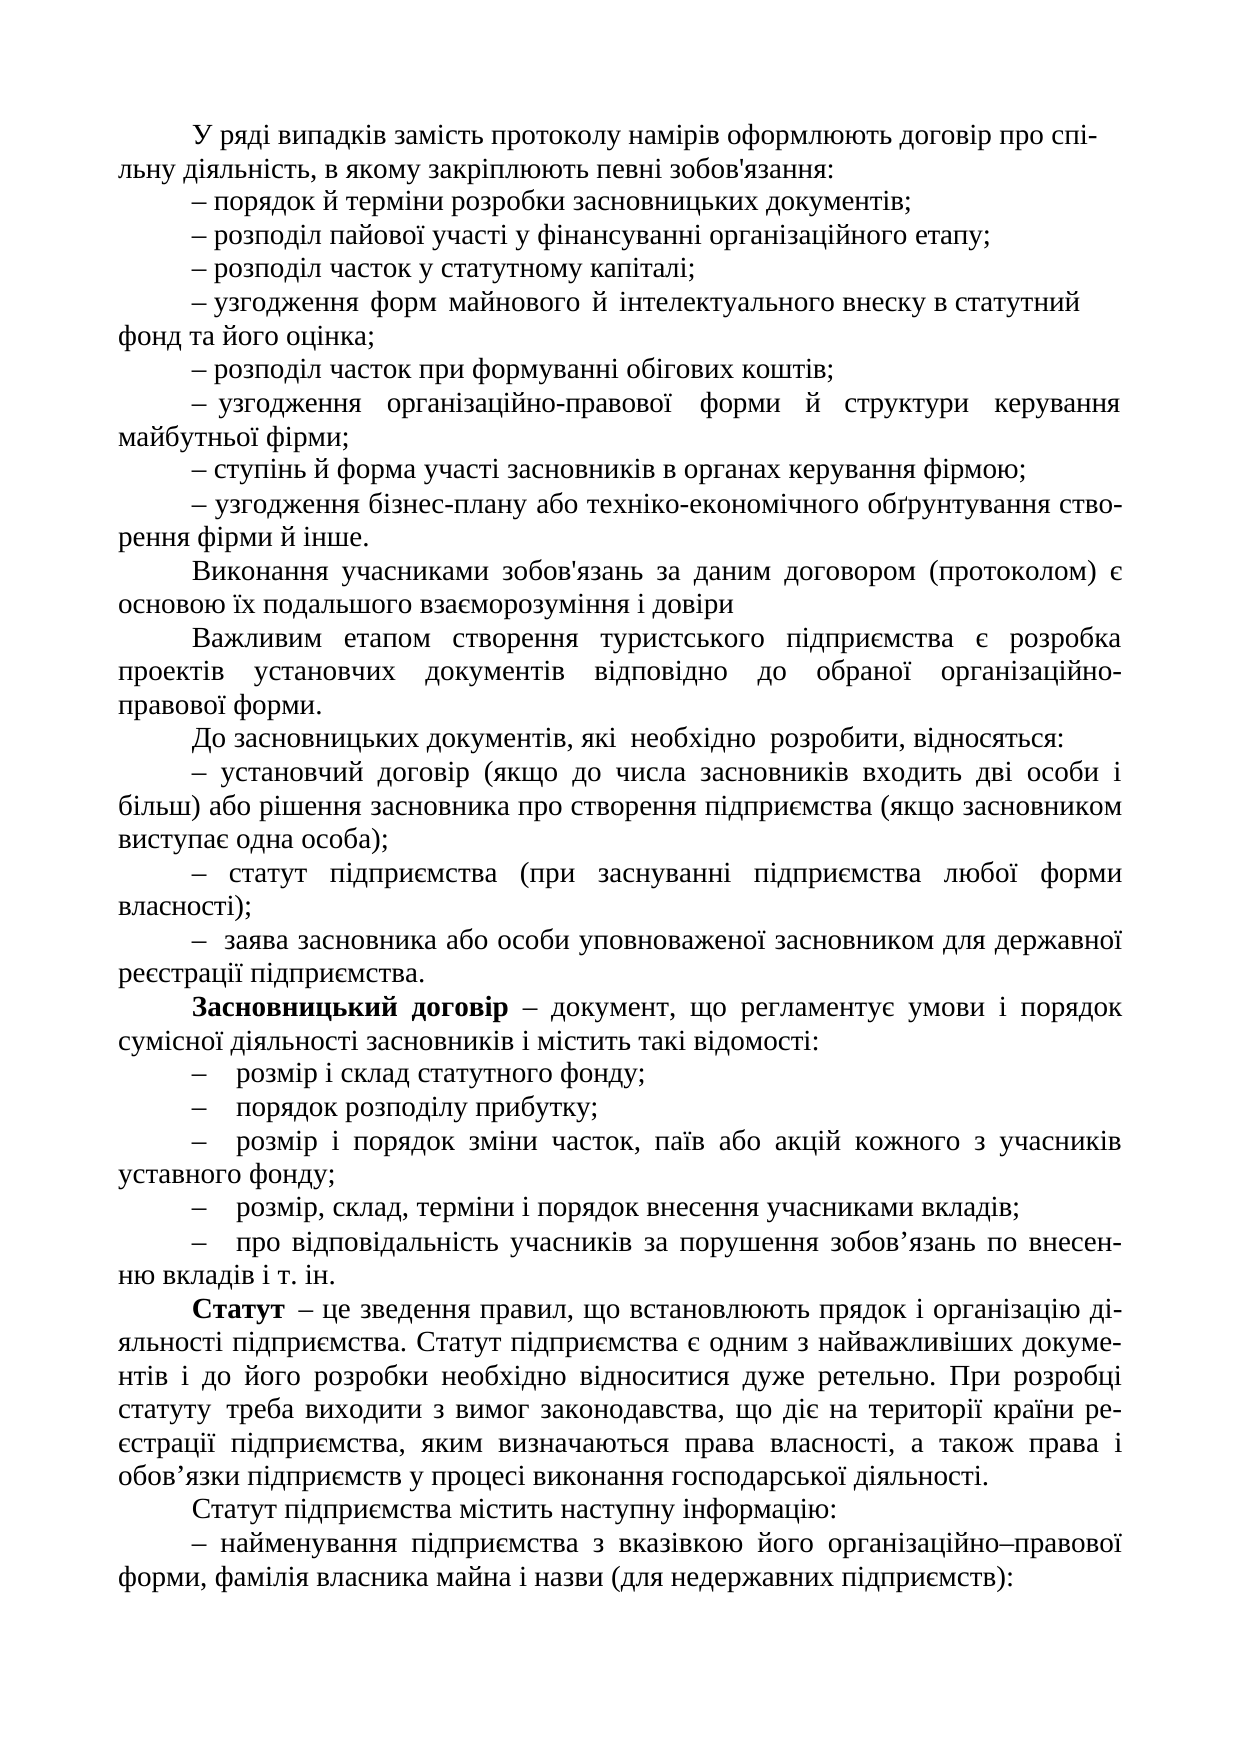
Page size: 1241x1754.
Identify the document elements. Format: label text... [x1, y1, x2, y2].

text У ряді випадків замість протоколу намірів оформлюють договір про спі- льну діяльність, в якому закріплюють певні зобов'язання: [118, 117, 1137, 184]
list розмір і склад статутного фонду; [192, 1056, 1137, 1089]
list узгодження бізнес-плану або техніко-економічного обґрунтування ство- рення фірми й інше. [118, 486, 1123, 553]
list узгодження форм майнового й інтелектуального внеску в статутний фонд та його оцінка; [118, 284, 1093, 351]
list розмір і порядок зміни часток, паїв або акцій кожного з учасників уставного фонду; [118, 1123, 1123, 1190]
list порядок й терміни розробки засновницьких документів; [192, 184, 1137, 217]
list розподіл часток у статутному капіталі; [192, 251, 1137, 284]
text Статут підприємства містить наступну інформацію: [192, 1492, 1137, 1526]
text Важливим етапом створення туристського підприємства є розробка проектів установчих документів відповідно до обраної організаційно- правової форми. [118, 620, 1122, 721]
list порядок розподілу прибутку; [192, 1089, 1137, 1123]
list заява засновника або особи уповноваженої засновником для державної реєстрації підприємства. [118, 922, 1123, 989]
text Виконання учасниками зобов'язань за даним договором (протоколом) є основою їх подальшого взаєморозуміння і довіри [118, 553, 1123, 620]
text До засновницьких документів, які необхідно розробити, відносяться: [192, 721, 1137, 754]
list ступінь й форма участі засновників в органах керування фірмою; [192, 452, 1137, 486]
list розподіл пайової участі у фінансуванні організаційного етапу; [192, 217, 1137, 251]
list узгодження організаційно-правової форми й структури керування майбутньої фірми; [118, 385, 1123, 452]
text Статут – це зведення правил, що встановлюють прядок і організацію ді- яльності підприємства. Статут підприємства є одним з найважливіших докуме- нтів і до його розробки необхідно відноситися дуже ретельно. При розробці статуту треба виходити з вимог законодавства, що діє на території країни ре- єстрації підприємства, яким визначаються права власності, а також права і обов’язки підприємств у процесі виконання господарської діяльності. [118, 1291, 1123, 1492]
list про відповідальність учасників за порушення зобов’язань по внесен- ню вкладів і т. ін. [118, 1224, 1123, 1291]
text Засновницький договір – документ, що регламентує умови і порядок сумісної діяльності засновників і містить такі відомості: [118, 989, 1123, 1056]
list статут підприємства (при заснуванні підприємства любої форми власності); [118, 855, 1123, 922]
list розподіл часток при формуванні обігових коштів; [192, 352, 1137, 385]
list установчий договір (якщо до числа засновників входить дві особи і більш) або рішення засновника про створення підприємства (якщо засновником виступає одна особа); [118, 754, 1123, 855]
list найменування підприємства з вказівкою його організаційно–правової форми, фамілія власника майна і назви (для недержавних підприємств): [118, 1526, 1123, 1593]
list розмір, склад, терміни і порядок внесення учасниками вкладів; [192, 1190, 1137, 1224]
